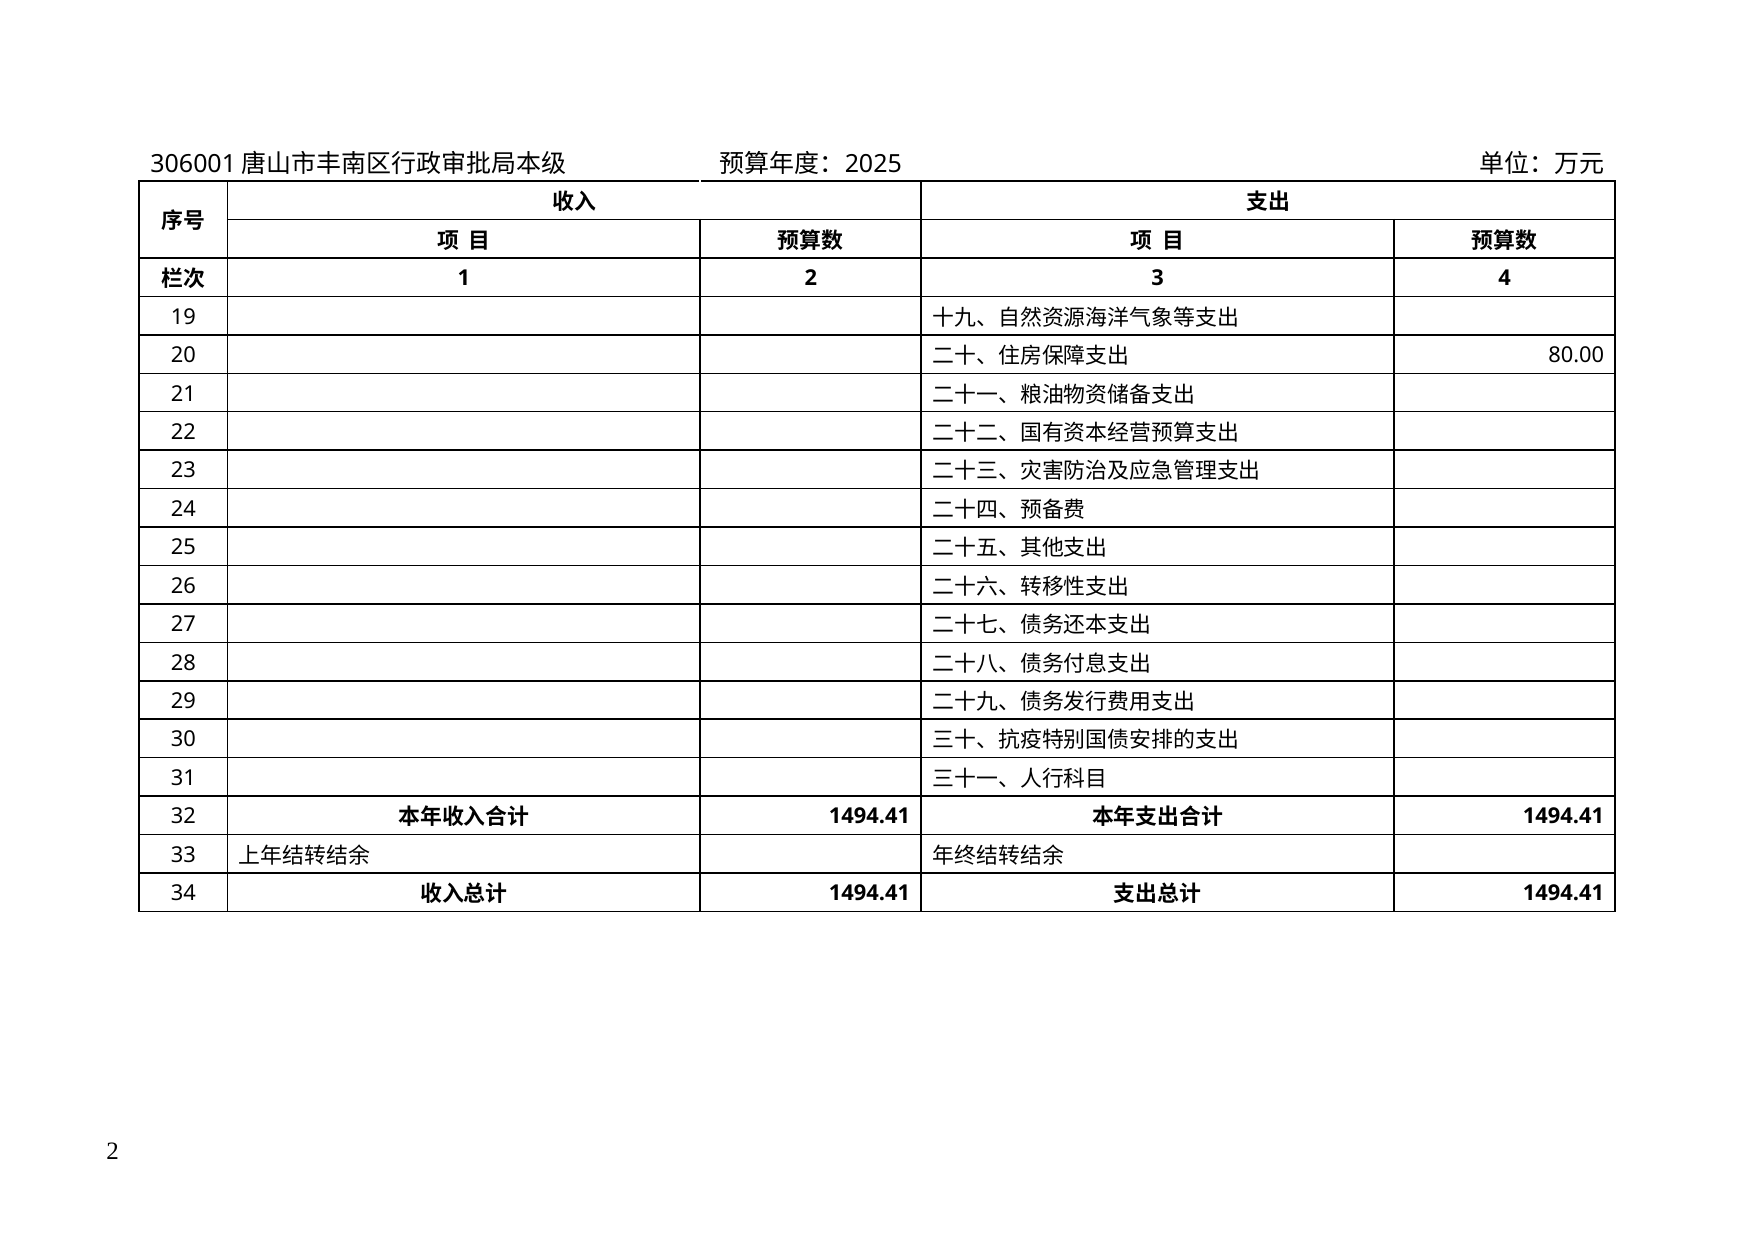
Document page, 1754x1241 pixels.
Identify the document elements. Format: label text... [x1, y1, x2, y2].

table_cell [228, 336, 699, 372]
table_cell 29 [140, 682, 227, 718]
table_cell 4 [1395, 259, 1614, 296]
table_cell 二十六、转移性支出 [922, 566, 1393, 603]
table_cell [1395, 412, 1614, 449]
table_cell 27 [140, 605, 227, 641]
table_cell [1395, 528, 1614, 564]
table_header 单位：万元 [922, 143, 1614, 180]
table_cell 预算数 [1395, 220, 1614, 257]
table_cell 2 [701, 259, 920, 296]
table_header 306001唐山市丰南区行政审批局本级 [140, 143, 699, 180]
table_cell 二十八、债务付息支出 [922, 643, 1393, 680]
table_cell [701, 451, 920, 488]
table_cell 1494.41 [1395, 797, 1614, 834]
table_cell 32 [140, 797, 227, 834]
table_cell [228, 374, 699, 411]
table_cell 20 [140, 336, 227, 372]
table_cell [701, 605, 920, 641]
table_cell 30 [140, 720, 227, 757]
table_cell [228, 412, 699, 449]
table_cell [1395, 835, 1614, 872]
table_cell 33 [140, 835, 227, 872]
table_cell 预算数 [701, 220, 920, 257]
table_cell [1395, 489, 1614, 526]
table_cell [701, 720, 920, 757]
table_cell [1395, 643, 1614, 680]
table_cell 19 [140, 297, 227, 334]
table_cell 1 [228, 259, 699, 296]
table_cell [228, 528, 699, 564]
table_cell 本年收入合计 [228, 797, 699, 834]
table_cell 80.00 [1395, 336, 1614, 372]
table_cell 二十五、其他支出 [922, 528, 1393, 564]
table_cell [228, 720, 699, 757]
table_cell [1395, 374, 1614, 411]
table_cell 十九、自然资源海洋气象等支出 [922, 297, 1393, 334]
table_cell 二十九、债务发行费用支出 [922, 682, 1393, 718]
table_cell [701, 297, 920, 334]
table_cell 34 [140, 874, 227, 911]
table_cell [701, 336, 920, 372]
table_cell 二十七、债务还本支出 [922, 605, 1393, 641]
table_cell [1395, 451, 1614, 488]
table_cell [701, 489, 920, 526]
table_cell 25 [140, 528, 227, 564]
table_cell [228, 643, 699, 680]
table_cell [228, 451, 699, 488]
table_cell 21 [140, 374, 227, 411]
table_cell 二十、住房保障支出 [922, 336, 1393, 372]
table_cell 1494.41 [701, 797, 920, 834]
table_cell 上年结转结余 [228, 835, 699, 872]
table_cell [701, 643, 920, 680]
table_cell 24 [140, 489, 227, 526]
table_cell 26 [140, 566, 227, 603]
table_cell 收入总计 [228, 874, 699, 911]
table_header 预算年度：2025 [701, 143, 920, 180]
table_cell 栏次 [140, 259, 227, 296]
table_cell 1494.41 [701, 874, 920, 911]
table_cell 二十三、灾害防治及应急管理支出 [922, 451, 1393, 488]
table_cell 项 目 [228, 220, 699, 257]
table_cell [1395, 297, 1614, 334]
table_cell [228, 682, 699, 718]
table_cell [1395, 605, 1614, 641]
table_cell 二十一、粮油物资储备支出 [922, 374, 1393, 411]
table_cell 二十四、预备费 [922, 489, 1393, 526]
table_cell 年终结转结余 [922, 835, 1393, 872]
table_cell 1494.41 [1395, 874, 1614, 911]
table_cell [1395, 566, 1614, 603]
table_cell [228, 566, 699, 603]
table_cell [228, 605, 699, 641]
table_cell 31 [140, 758, 227, 795]
table_cell 二十二、国有资本经营预算支出 [922, 412, 1393, 449]
table_cell [701, 528, 920, 564]
table_cell [701, 566, 920, 603]
table_cell 22 [140, 412, 227, 449]
table_cell [228, 758, 699, 795]
table_cell 三十、抗疫特别国债安排的支出 [922, 720, 1393, 757]
table_cell [701, 374, 920, 411]
table_cell [701, 835, 920, 872]
table_cell [1395, 682, 1614, 718]
table_cell 本年支出合计 [922, 797, 1393, 834]
table_cell [701, 412, 920, 449]
table_cell [228, 489, 699, 526]
table_cell [1395, 758, 1614, 795]
table_cell [701, 758, 920, 795]
table_cell 收入 [228, 182, 920, 219]
table_cell [701, 682, 920, 718]
table_cell [1395, 720, 1614, 757]
table_cell 序号 [140, 182, 227, 257]
table_cell 支出 [922, 182, 1614, 219]
table_cell 23 [140, 451, 227, 488]
table_cell 三十一、人行科目 [922, 758, 1393, 795]
table_cell 28 [140, 643, 227, 680]
table_cell 3 [922, 259, 1393, 296]
table_cell 项 目 [922, 220, 1393, 257]
table_cell [228, 297, 699, 334]
table_cell 支出总计 [922, 874, 1393, 911]
